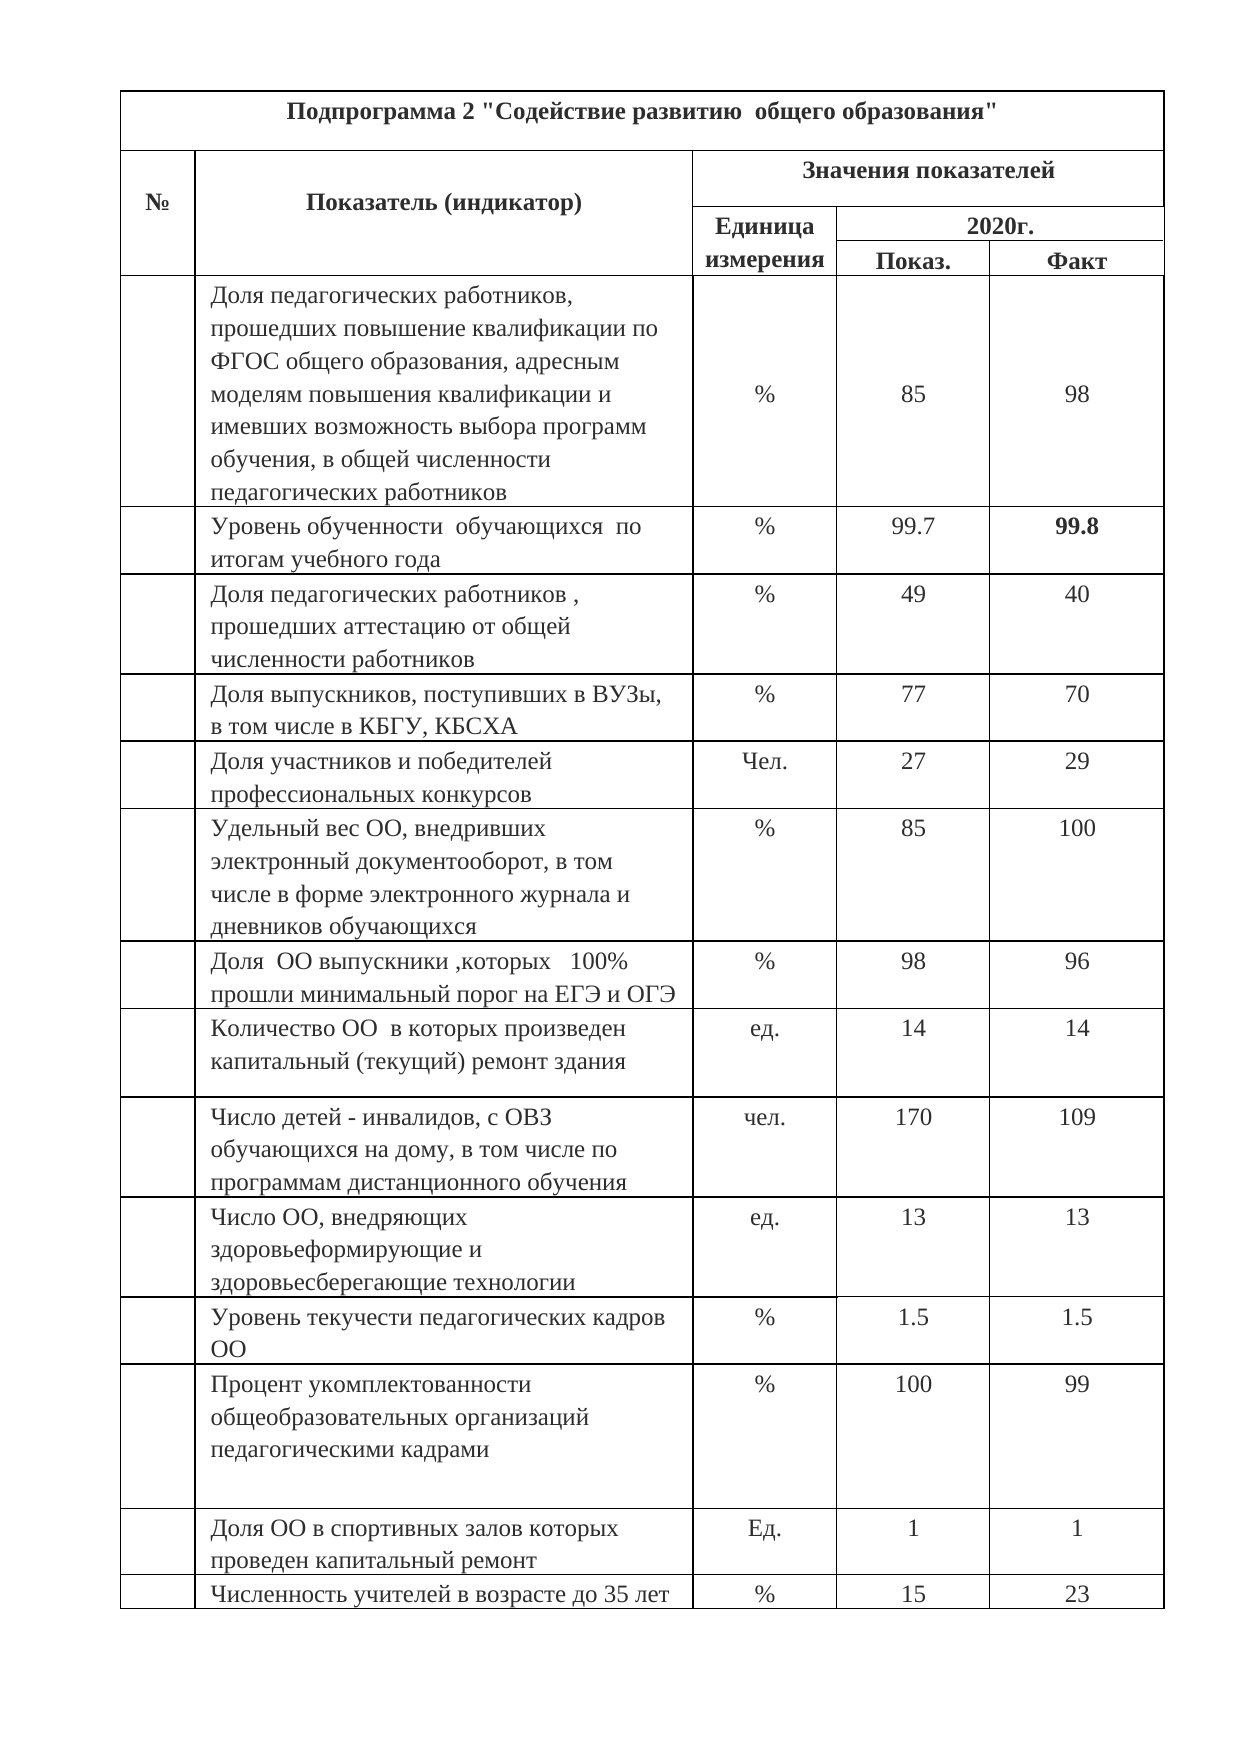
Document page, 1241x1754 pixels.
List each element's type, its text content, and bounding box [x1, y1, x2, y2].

table_cell 14 [837, 1009, 989, 1096]
table_cell ед. [694, 1198, 836, 1296]
table_cell 2020г. [837, 207, 1164, 240]
table_cell Количество ОО в которых произведен капитальный (текущий) ремонт здания [196, 1009, 692, 1096]
table_cell 99 [990, 1365, 1163, 1508]
table_cell 1 [837, 1509, 989, 1574]
table_cell 14 [990, 1009, 1163, 1096]
table_cell [121, 809, 194, 940]
table_cell 98 [990, 276, 1163, 506]
table_cell Значения показателей [693, 151, 1163, 206]
table_cell % [694, 575, 836, 673]
table_cell [121, 1198, 194, 1296]
table_cell [121, 675, 194, 740]
table_cell 13 [837, 1198, 989, 1296]
table_cell [121, 575, 194, 673]
table_cell 77 [837, 675, 989, 740]
table_cell [121, 742, 194, 807]
table_cell Уровень текучести педагогических кадров ОО [196, 1298, 692, 1363]
table_cell Доля педагогических работников, прошедших повышение квалификации по ФГОС общего образования, адресным моделям повышения квалификации и имевших возможность выбора программ обучения, в общей численности педагогических работников [196, 276, 692, 506]
table_cell % [694, 809, 836, 940]
table_cell Процент укомплектованности общеобразовательных организаций педагогическими кадрами [196, 1365, 692, 1508]
table_cell чел. [694, 1098, 836, 1196]
table_cell 1.5 [837, 1297, 989, 1363]
table_cell Ед. [694, 1509, 836, 1574]
table_cell [121, 1509, 194, 1574]
table_cell 29 [990, 742, 1163, 807]
table_cell 96 [990, 942, 1163, 1007]
table_cell № [121, 151, 194, 274]
table_cell 1.5 [990, 1297, 1163, 1363]
table_cell Единица измерения [693, 207, 836, 274]
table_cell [196, 1575, 692, 1608]
table_cell 15 [837, 1575, 989, 1608]
table_cell Факт [990, 240, 1164, 274]
table_header Подпрограмма 2 "Содействие развитию общего образования" [121, 92, 1163, 149]
table_cell [121, 507, 194, 573]
table_cell Показ. [837, 241, 989, 274]
table_cell 49 [837, 575, 989, 673]
table_cell 170 [837, 1098, 989, 1196]
table_cell 40 [990, 575, 1163, 673]
table_cell % [694, 675, 836, 740]
table_cell [121, 1009, 194, 1096]
table_cell Доля выпускников, поступивших в ВУЗы, в том числе в КБГУ, КБСХА [196, 675, 692, 740]
table_cell Число ОО, внедряющих здоровьеформирующие и здоровьесберегающие технологии [196, 1198, 692, 1296]
table_cell Доля ОО выпускники ,которых 100% прошли минимальный порог на ЕГЭ и ОГЭ [196, 942, 692, 1007]
table_cell Показатель (индикатор) [196, 151, 692, 274]
table_cell 109 [990, 1098, 1163, 1196]
table_cell 99.8 [990, 507, 1163, 573]
table_cell [121, 1365, 194, 1508]
table_cell 99.7 [837, 507, 989, 573]
table_cell Число детей - инвалидов, с ОВЗ обучающихся на дому, в том числе по программам дистанционного обучения [196, 1098, 692, 1196]
table_cell 100 [990, 809, 1163, 940]
table_cell Доля педагогических работников , прошедших аттестацию от общей численности работников [196, 575, 692, 673]
table_cell % [694, 1575, 836, 1608]
table_cell ед. [694, 1009, 836, 1096]
table_cell 85 [837, 276, 989, 506]
table_cell Доля ОО в спортивных залов которых проведен капитальный ремонт [196, 1509, 692, 1574]
table_cell [121, 942, 194, 1007]
table_cell % [694, 507, 836, 573]
table_cell 1 [990, 1509, 1163, 1574]
table_cell [121, 1298, 194, 1363]
table_cell % [694, 942, 836, 1007]
table_cell Доля участников и победителей профессиональных конкурсов [196, 742, 692, 807]
table_cell % [694, 1298, 836, 1363]
table_cell 70 [990, 675, 1163, 740]
table_cell % [694, 1365, 836, 1508]
table_cell [121, 276, 194, 506]
table_cell 98 [837, 942, 989, 1007]
table_cell 23 [990, 1575, 1163, 1608]
table_cell [121, 1098, 194, 1196]
table_cell Удельный вес ОО, внедривших электронный документооборот, в том числе в форме электронного журнала и дневников обучающихся [196, 809, 692, 940]
table_cell Чел. [694, 742, 836, 807]
table_cell Уровень обученности обучающихся по итогам учебного года [196, 507, 692, 573]
table_cell 27 [837, 742, 989, 807]
table_cell 85 [837, 809, 989, 940]
table_cell 13 [990, 1198, 1163, 1296]
table_cell % [694, 276, 836, 506]
table_cell 100 [837, 1365, 989, 1508]
table_cell [121, 1575, 194, 1608]
